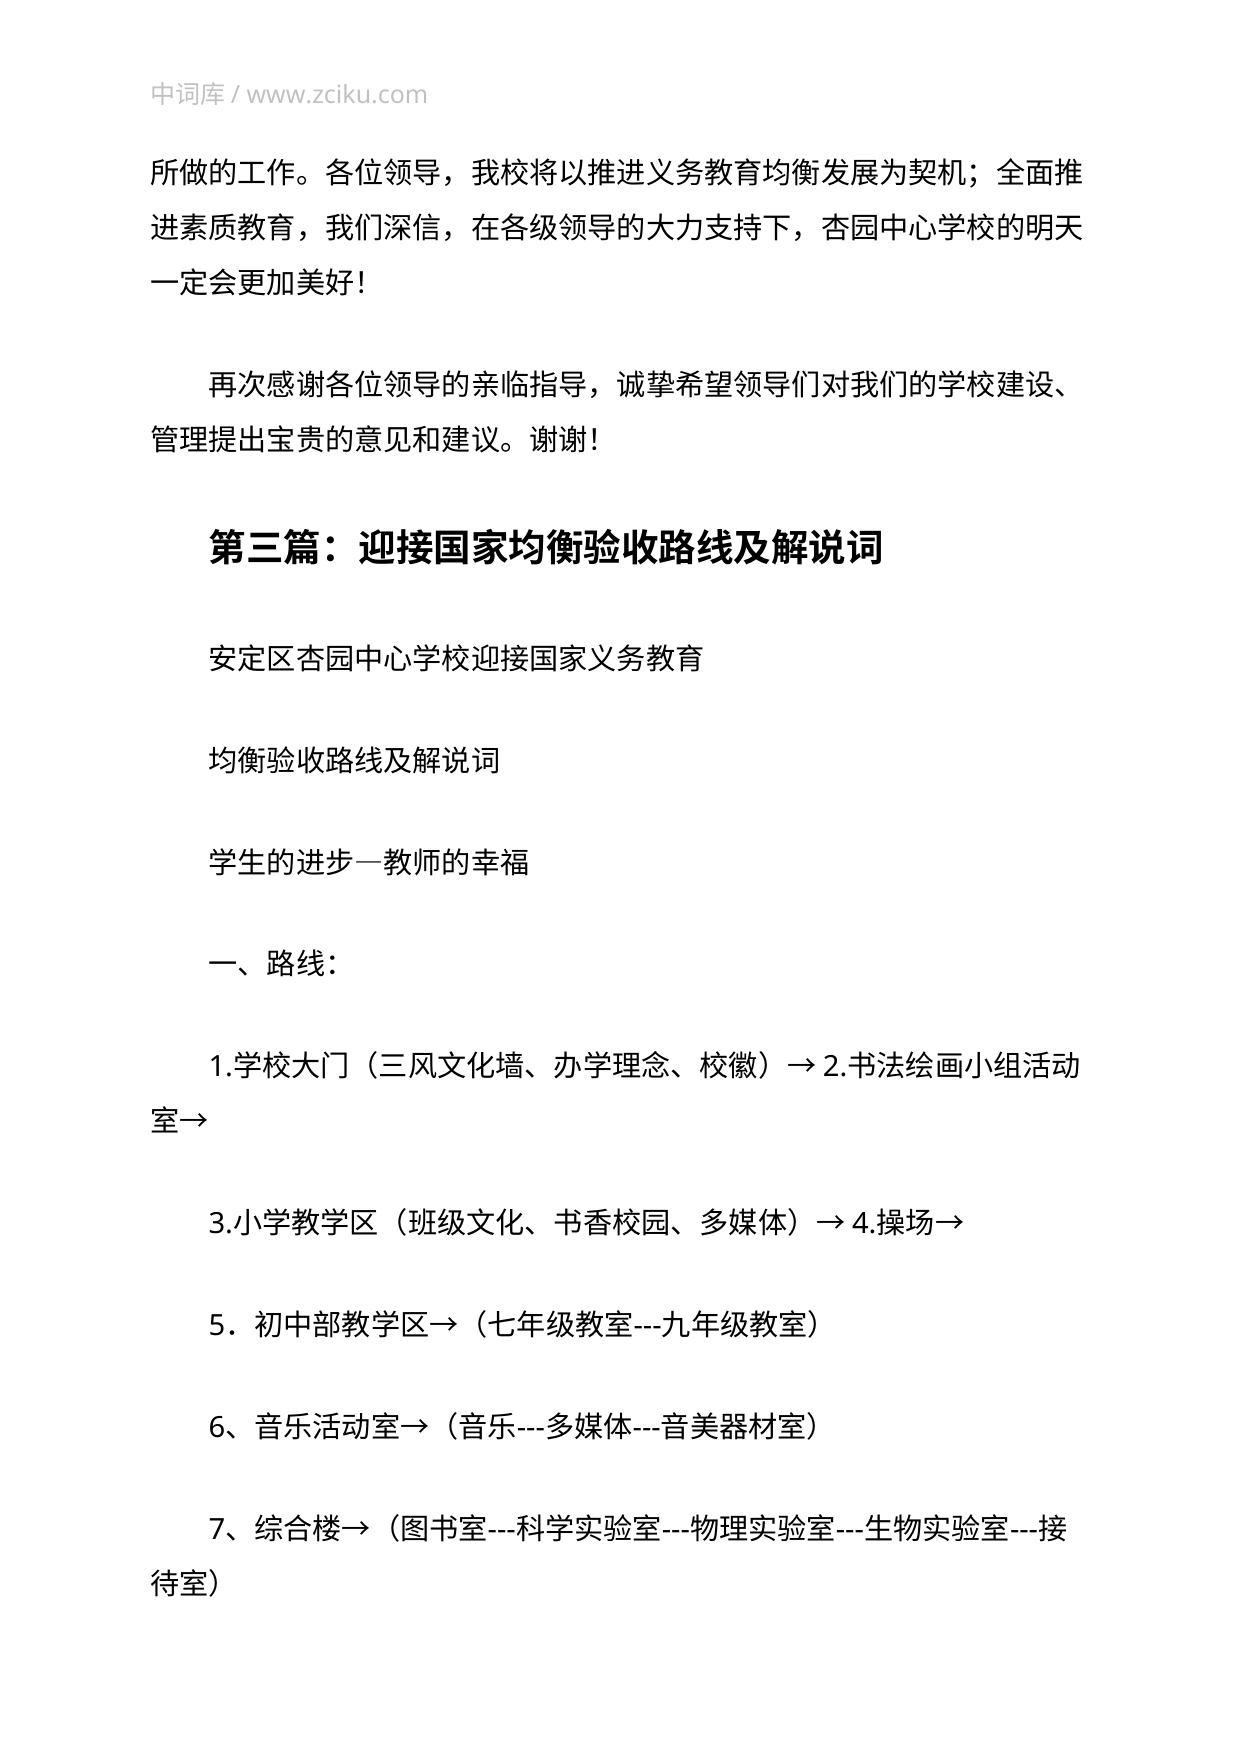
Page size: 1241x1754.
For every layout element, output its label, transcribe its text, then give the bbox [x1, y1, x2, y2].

text 3.小学教学区（班级文化、书香校园、多媒体）→ 4.操场→ [150, 1199, 1090, 1242]
text 6、音乐活动室→（音乐---多媒体---音美器材室） [150, 1403, 1090, 1446]
text 再次感谢各位领导的亲临指导，诚挚希望领导们对我们的学校建设、管理提出宝贵的意见和建议。谢谢！ [150, 362, 1090, 459]
text 第三篇：迎接国家均衡验收路线及解说词 [150, 518, 1090, 572]
text 学生的进步—教师的幸福 [150, 839, 1090, 881]
text 均衡验收路线及解说词 [150, 737, 1090, 780]
text 7、综合楼→（图书室---科学实验室---物理实验室---生物实验室---接待室） [150, 1505, 1090, 1603]
text 一、路线： [150, 941, 1090, 983]
text 安定区杏园中心学校迎接国家义务教育 [150, 636, 1090, 678]
text 1.学校大门（三风文化墙、办学理念、校徽）→ 2.书法绘画小组活动室→ [150, 1043, 1090, 1140]
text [150, 150, 1090, 302]
text 5．初中部教学区→（七年级教室---九年级教室） [150, 1301, 1090, 1344]
